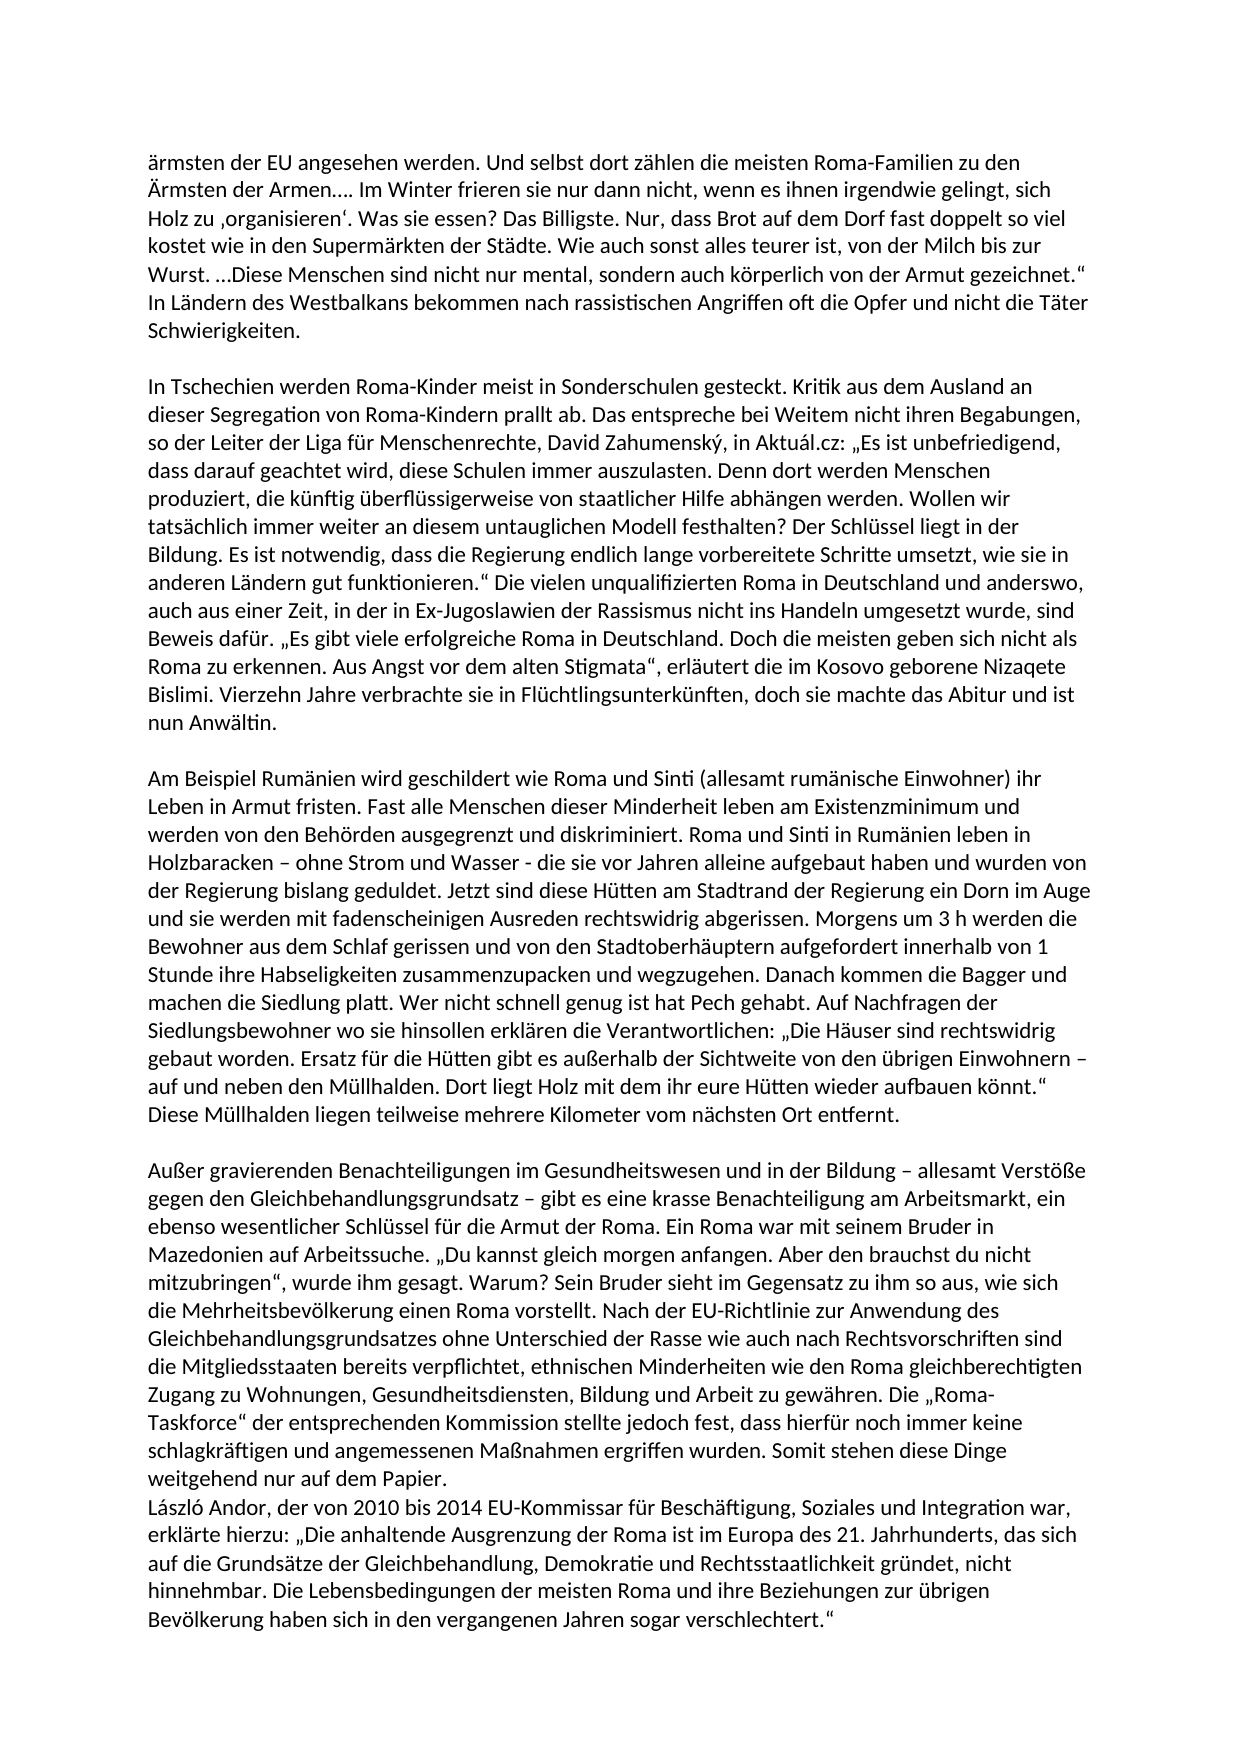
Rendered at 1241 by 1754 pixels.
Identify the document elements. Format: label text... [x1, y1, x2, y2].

text Am Beispiel Rumänien wird geschildert wie Roma und Sinti (allesamt rumänische Einwohner) ihr Leben in Armut fristen. Fast alle Menschen dieser Minderheit leben am Existenzminimum und werden von den Behörden ausgegrenzt und diskriminiert. Roma und Sinti in Rumänien leben in Holzbaracken – ohne Strom und Wasser - die sie vor Jahren alleine aufgebaut haben und wurden von der Regierung bislang geduldet. Jetzt sind diese Hütten am Stadtrand der Regierung ein Dorn im Auge und sie werden mit fadenscheinigen Ausreden rechtswidrig abgerissen. Morgens um 3 h werden die Bewohner aus dem Schlaf gerissen und von den Stadtoberhäuptern aufgefordert innerhalb von 1 Stunde ihre Habseligkeiten zusammenzupacken und wegzugehen. Danach kommen die Bagger und machen die Siedlung platt. Wer nicht schnell genug ist hat Pech gehabt. Auf Nachfragen der Siedlungsbewohner wo sie hinsollen erklären die Verantwortlichen: „Die Häuser sind rechtswidrig gebaut worden. Ersatz für die Hütten gibt es außerhalb der Sichtweite von den übrigen Einwohnern – auf und neben den Müllhalden. Dort liegt Holz mit dem ihr eure Hütten wieder aufbauen könnt.“ Diese Müllhalden liegen teilweise mehrere Kilometer vom nächsten Ort entfernt. [148, 764, 1093, 1128]
text Außer gravierenden Benachteiligungen im Gesundheitswesen und in der Bildung – allesamt Verstöße gegen den Gleichbehandlungsgrundsatz – gibt es eine krasse Benachteiligung am Arbeitsmarkt, ein ebenso wesentlicher Schlüssel für die Armut der Roma. Ein Roma war mit seinem Bruder in Mazedonien auf Arbeitssuche. „Du kannst gleich morgen anfangen. Aber den brauchst du nicht mitzubringen“, wurde ihm gesagt. Warum? Sein Bruder sieht im Gegensatz zu ihm so aus, wie sich die Mehrheitsbevölkerung einen Roma vorstellt. Nach der EU-Richtlinie zur Anwendung des Gleichbehandlungsgrundsatzes ohne Unterschied der Rasse wie auch nach Rechtsvorschriften sind die Mitgliedsstaaten bereits verpflichtet, ethnischen Minderheiten wie den Roma gleichberechtigten Zugang zu Wohnungen, Gesundheitsdiensten, Bildung und Arbeit zu gewähren. Die „Roma-Taskforce“ der entsprechenden Kommission stellte jedoch fest, dass hierfür noch immer keine schlagkräftigen und angemessenen Maßnahmen ergriffen wurden. Somit stehen diese Dinge weitgehend nur auf dem Papier. [148, 1156, 1093, 1493]
text In Tschechien werden Roma-Kinder meist in Sonderschulen gesteckt. Kritik aus dem Ausland an dieser Segregation von Roma-Kindern prallt ab. Das entspreche bei Weitem nicht ihren Begabungen, so der Leiter der Liga für Menschenrechte, David Zahumenský, in Aktuál.cz: „Es ist unbefriedigend, dass darauf geachtet wird, diese Schulen immer auszulasten. Denn dort werden Menschen produziert, die künftig überflüssigerweise von staatlicher Hilfe abhängen werden. Wollen wir tatsächlich immer weiter an diesem untauglichen Modell festhalten? Der Schlüssel liegt in der Bildung. Es ist notwendig, dass die Regierung endlich lange vorbereitete Schritte umsetzt, wie sie in anderen Ländern gut funktionieren.“ Die vielen unqualifizierten Roma in Deutschland und anderswo, auch aus einer Zeit, in der in Ex-Jugoslawien der Rassismus nicht ins Handeln umgesetzt wurde, sind Beweis dafür. „Es gibt viele erfolgreiche Roma in Deutschland. Doch die meisten geben sich nicht als Roma zu erkennen. Aus Angst vor dem alten Stigmata“, erläutert die im Kosovo geborene Nizaqete Bislimi. Vierzehn Jahre verbrachte sie in Flüchtlingsunterkünften, doch sie machte das Abitur und ist nun Anwältin. [148, 372, 1093, 736]
text László Andor, der von 2010 bis 2014 EU-Kommissar für Beschäftigung, Soziales und Integration war, erklärte hierzu: „Die anhaltende Ausgrenzung der Roma ist im Europa des 21. Jahrhunderts, das sich auf die Grundsätze der Gleichbehandlung, Demokratie und Rechtsstaatlichkeit gründet, nicht hinnehmbar. Die Lebensbedingungen der meisten Roma und ihre Beziehungen zur übrigen Bevölkerung haben sich in den vergangenen Jahren sogar verschlechtert.“ [148, 1493, 1093, 1633]
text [148, 148, 1093, 344]
